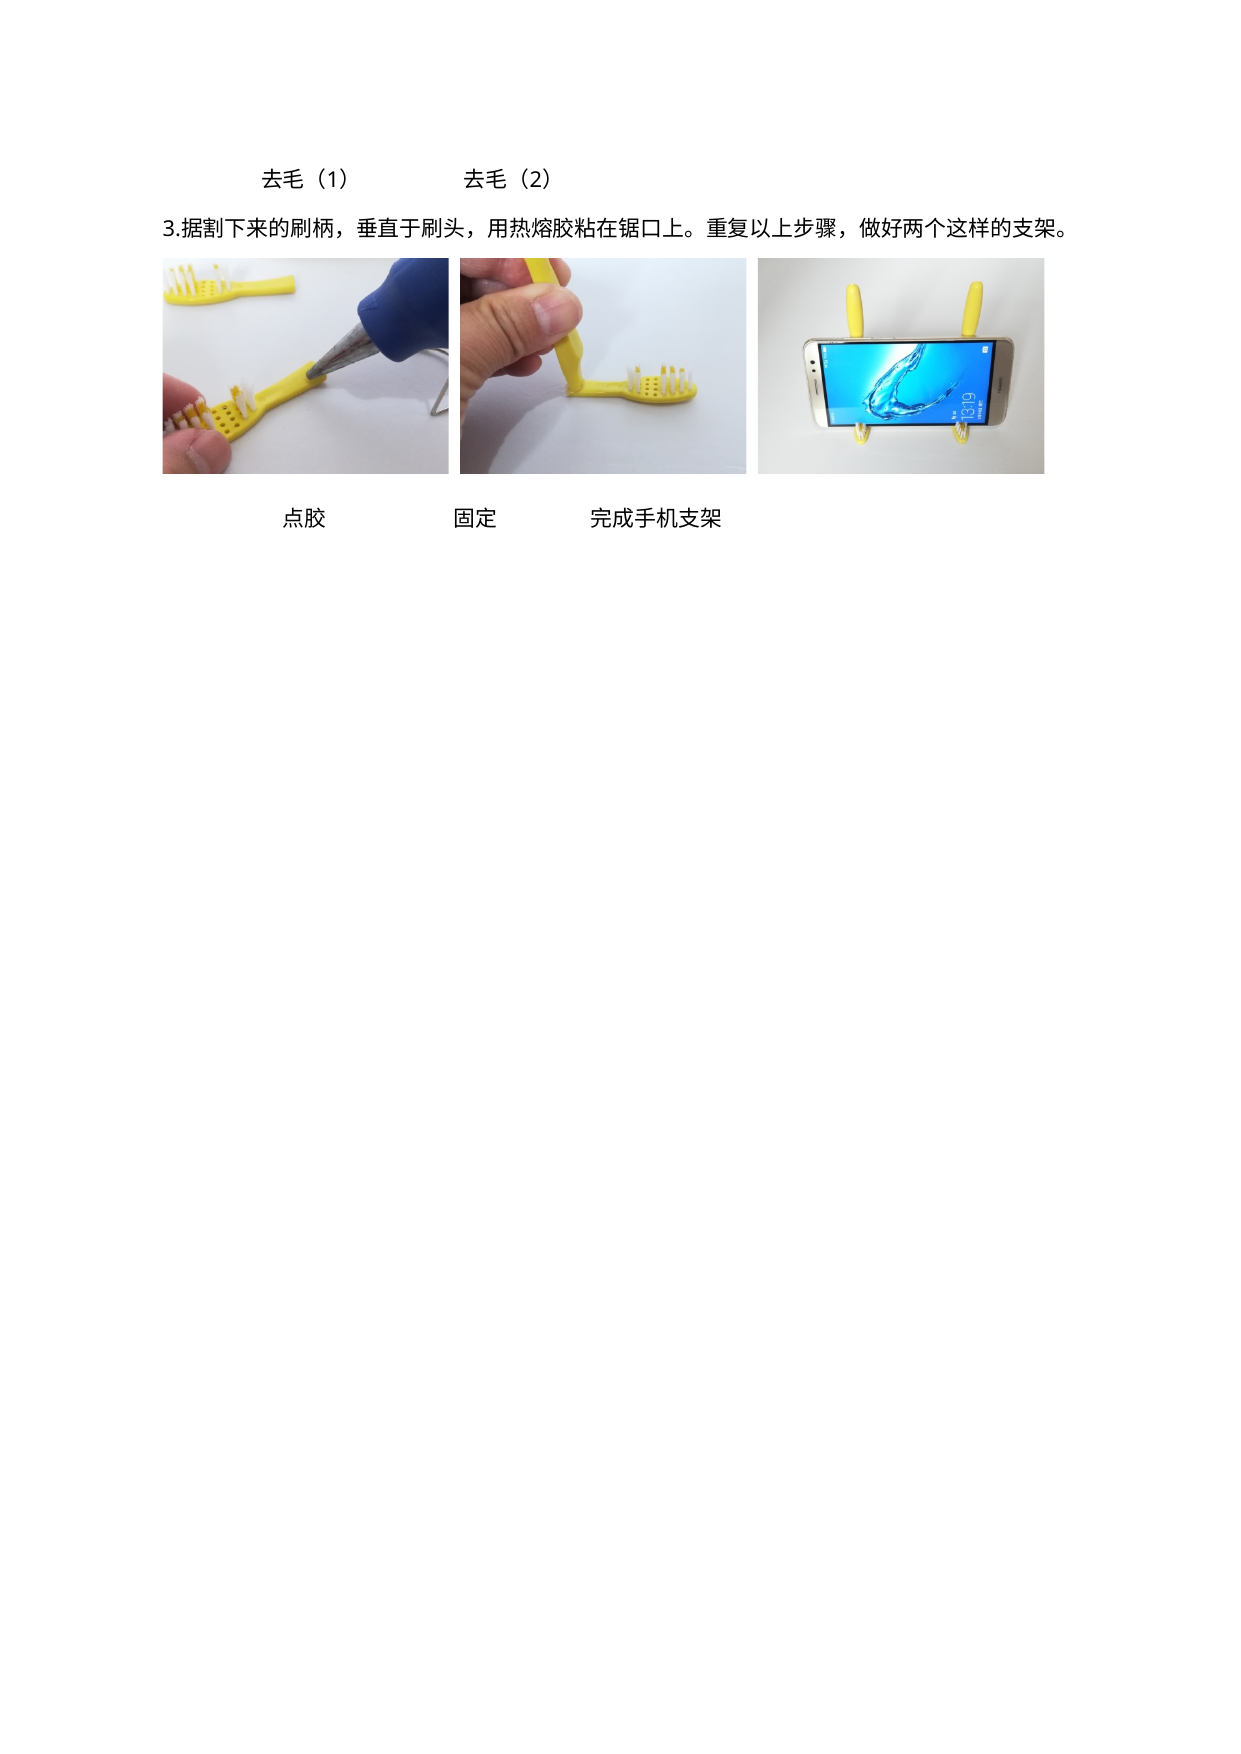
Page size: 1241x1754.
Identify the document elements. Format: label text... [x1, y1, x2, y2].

text 去毛（1） 去毛（2） [162, 162, 1078, 194]
picture [162, 258, 449, 474]
picture [460, 258, 747, 474]
picture [757, 258, 1045, 474]
text 3.据割下来的刷柄，垂直于刷头，用热熔胶粘在锯口上。重复以上步骤，做好两个这样的支架。 [162, 210, 1078, 243]
text 点胶 固定 完成手机支架 [162, 501, 1078, 533]
